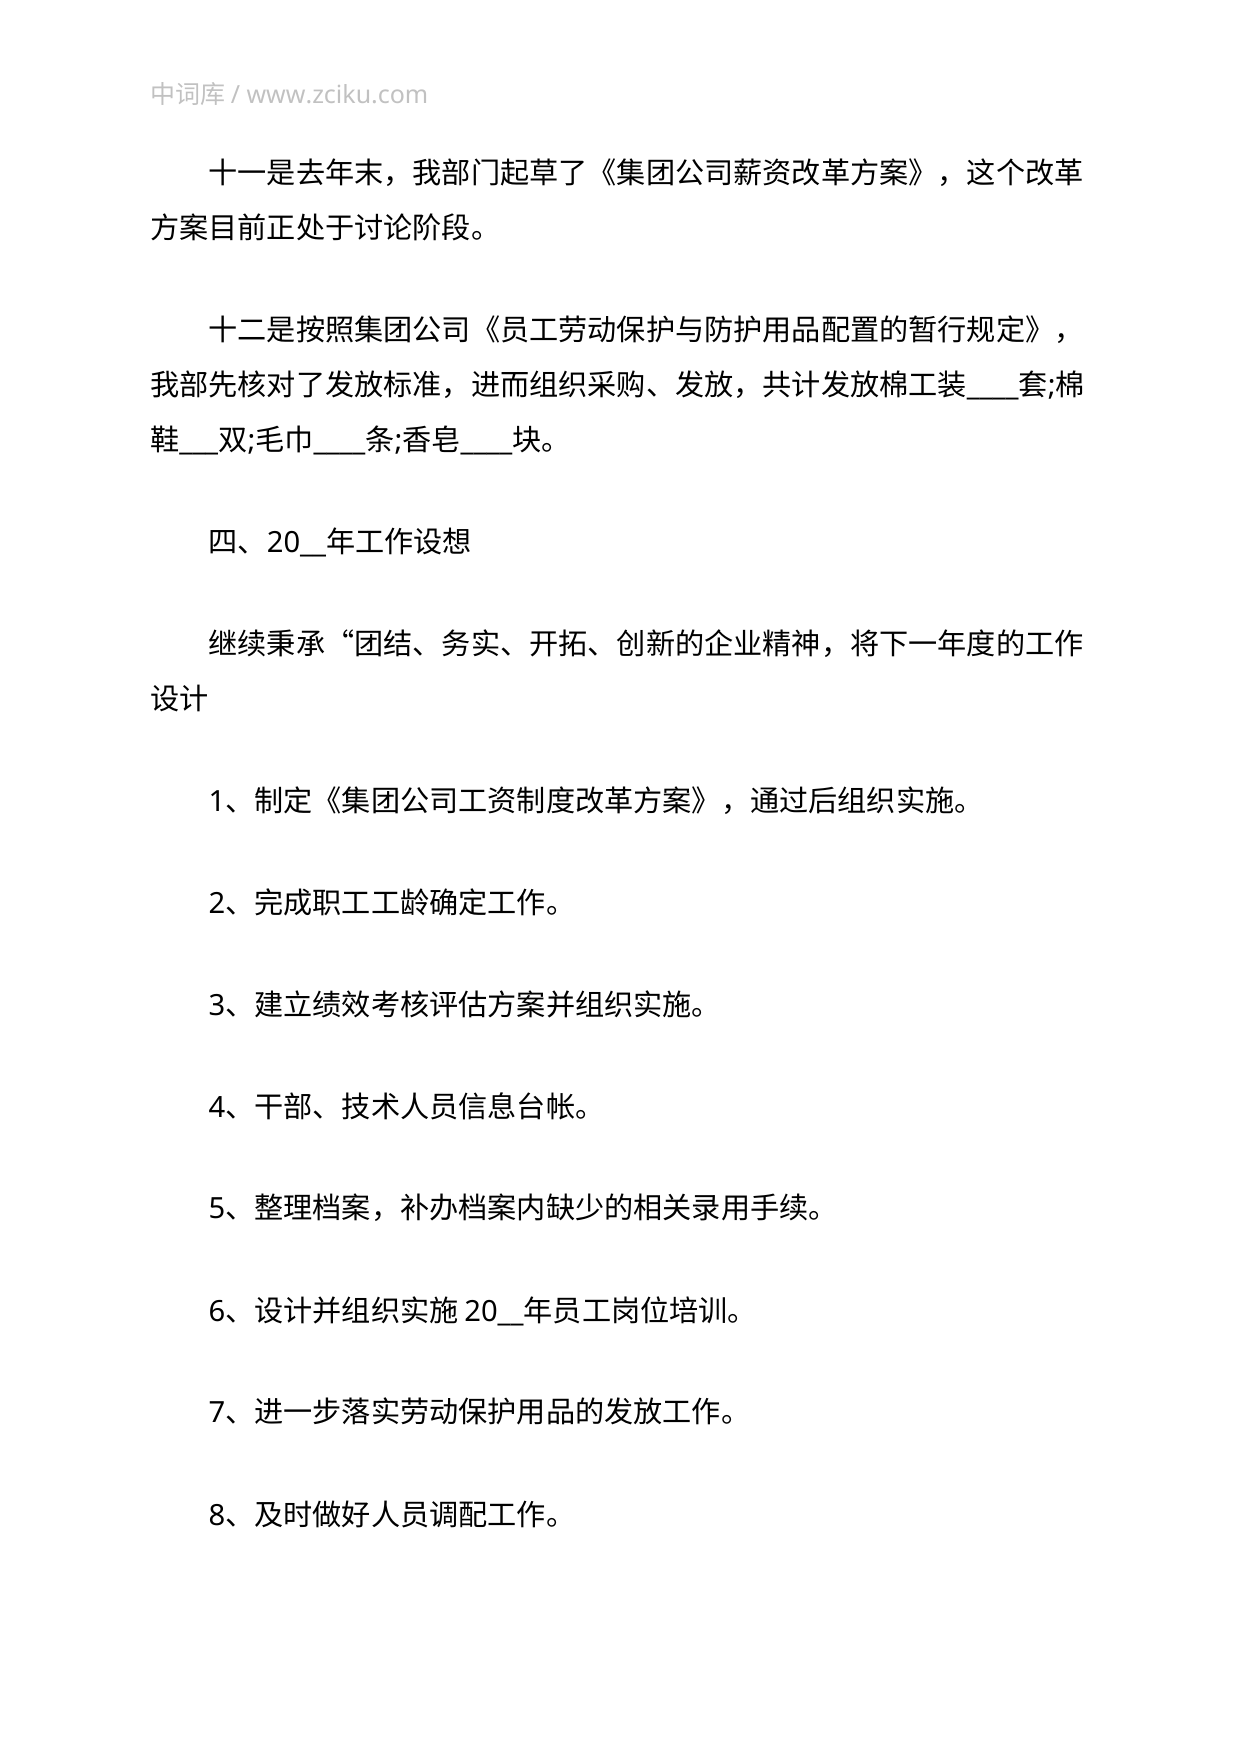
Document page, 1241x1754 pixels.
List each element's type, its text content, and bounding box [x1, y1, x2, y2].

text 3、建立绩效考核评估方案并组织实施。 [150, 981, 1090, 1023]
text 6、设计并组织实施20__年员工岗位培训。 [150, 1287, 1090, 1329]
text 7、进一步落实劳动保护用品的发放工作。 [150, 1389, 1090, 1431]
text 继续秉承“团结、务实、开拓、创新的企业精神，将下一年度的工作设计 [150, 621, 1090, 718]
text 十一是去年末，我部门起草了《集团公司薪资改革方案》，这个改革方案目前正处于讨论阶段。 [150, 150, 1090, 247]
text 四、20__年工作设想 [150, 518, 1090, 561]
text 8、及时做好人员调配工作。 [150, 1491, 1090, 1533]
text 4、干部、技术人员信息台帐。 [150, 1083, 1090, 1126]
text 十二是按照集团公司《员工劳动保护与防护用品配置的暂行规定》，我部先核对了发放标准，进而组织采购、发放，共计发放棉工装____套;棉鞋___双;毛巾____条;香皂____块。 [150, 307, 1090, 459]
text 5、整理档案，补办档案内缺少的相关录用手续。 [150, 1185, 1090, 1227]
text 2、完成职工工龄确定工作。 [150, 879, 1090, 922]
text 1、制定《集团公司工资制度改革方案》，通过后组织实施。 [150, 777, 1090, 819]
